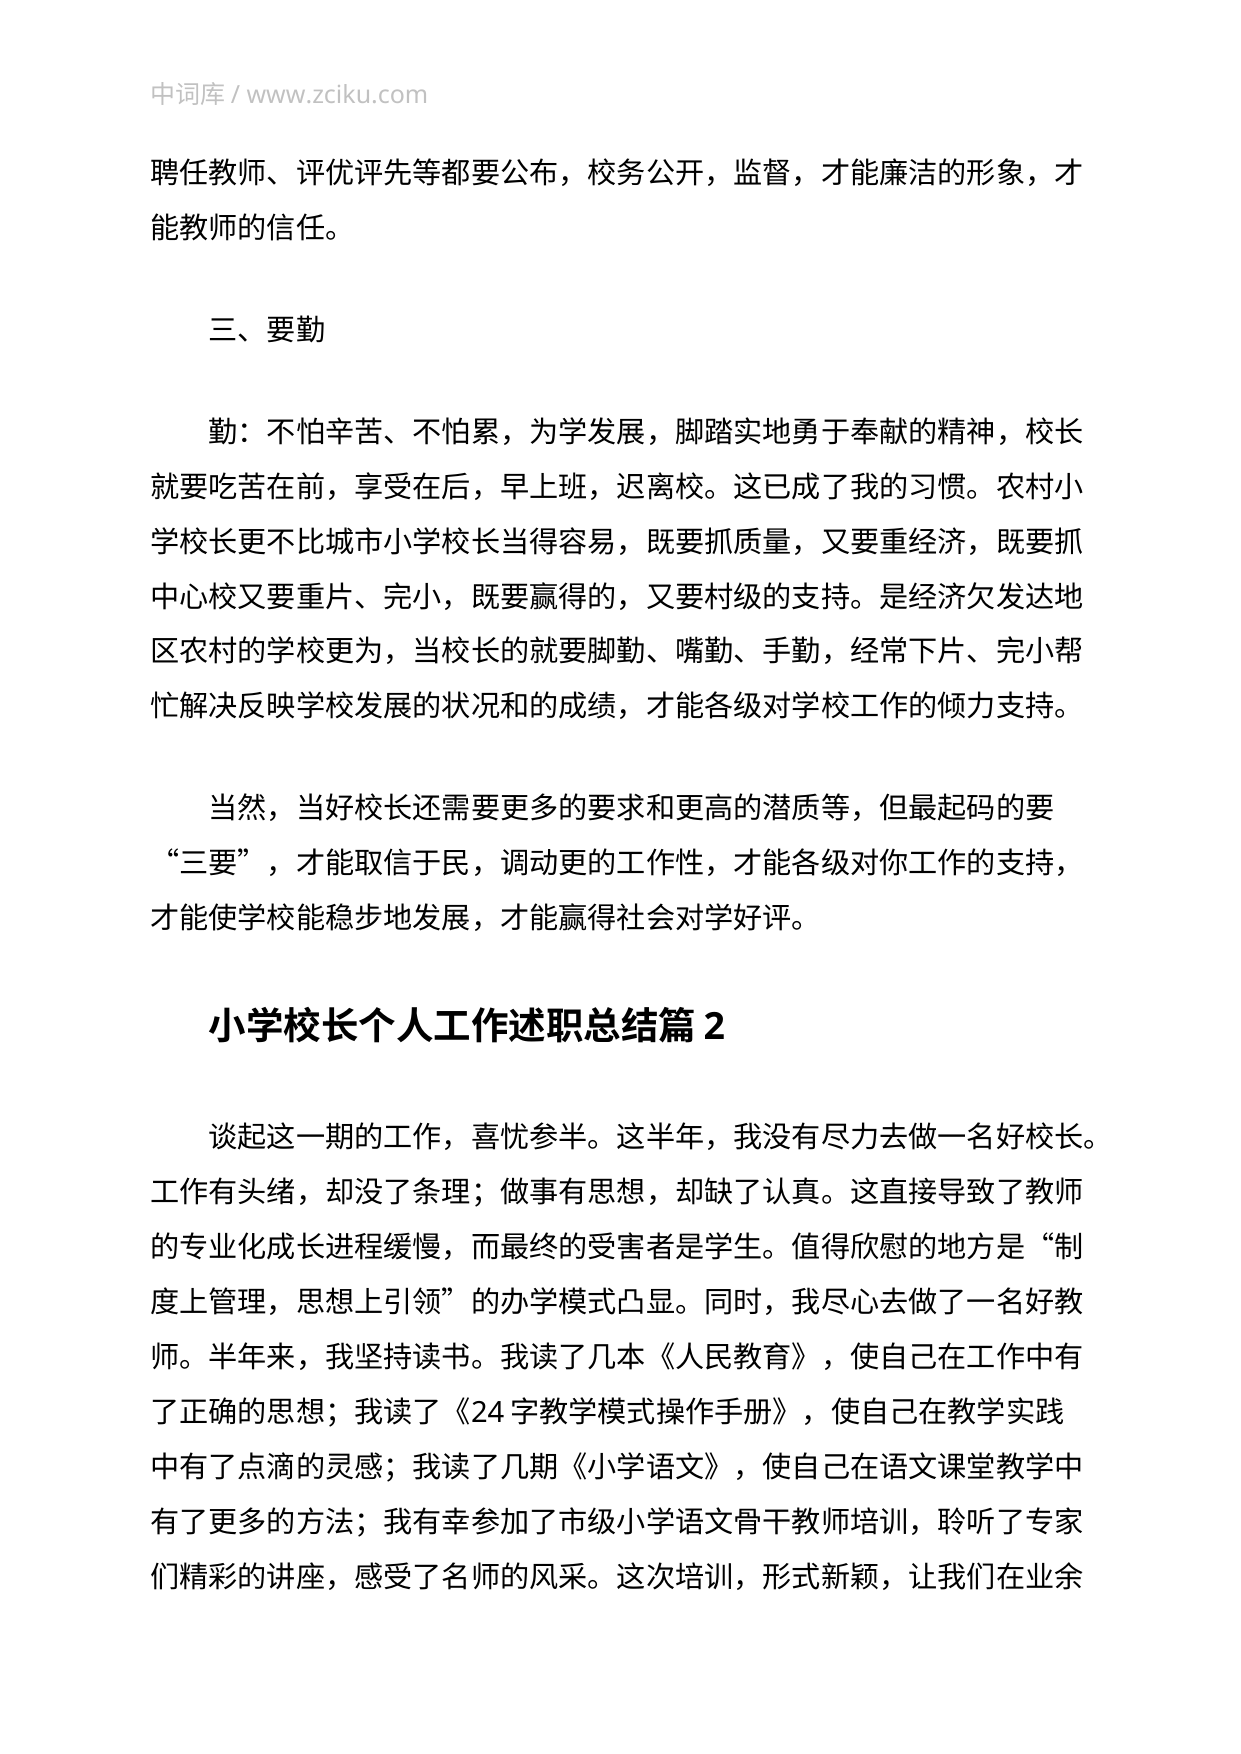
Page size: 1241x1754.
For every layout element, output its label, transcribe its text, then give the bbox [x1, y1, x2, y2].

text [150, 150, 1090, 247]
text 三、要勤 [150, 307, 1090, 349]
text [150, 1114, 1090, 1595]
text 小学校长个人工作述职总结篇2 [150, 996, 1090, 1051]
text 当然，当好校长还需要更多的要求和更高的潜质等，但最起码的要“三要”，才能取信于民，调动更的工作性，才能各级对你工作的支持，才能使学校能稳步地发展，才能赢得社会对学好评。 [150, 785, 1090, 937]
text 勤：不怕辛苦、不怕累，为学发展，脚踏实地勇于奉献的精神，校长就要吃苦在前，享受在后，早上班，迟离校。这已成了我的习惯。农村小学校长更不比城市小学校长当得容易，既要抓质量，又要重经济，既要抓中心校又要重片、完小，既要赢得的，又要村级的支持。是经济欠发达地区农村的学校更为，当校长的就要脚勤、嘴勤、手勤，经常下片、完小帮忙解决反映学校发展的状况和的成绩，才能各级对学校工作的倾力支持。 [150, 408, 1090, 725]
